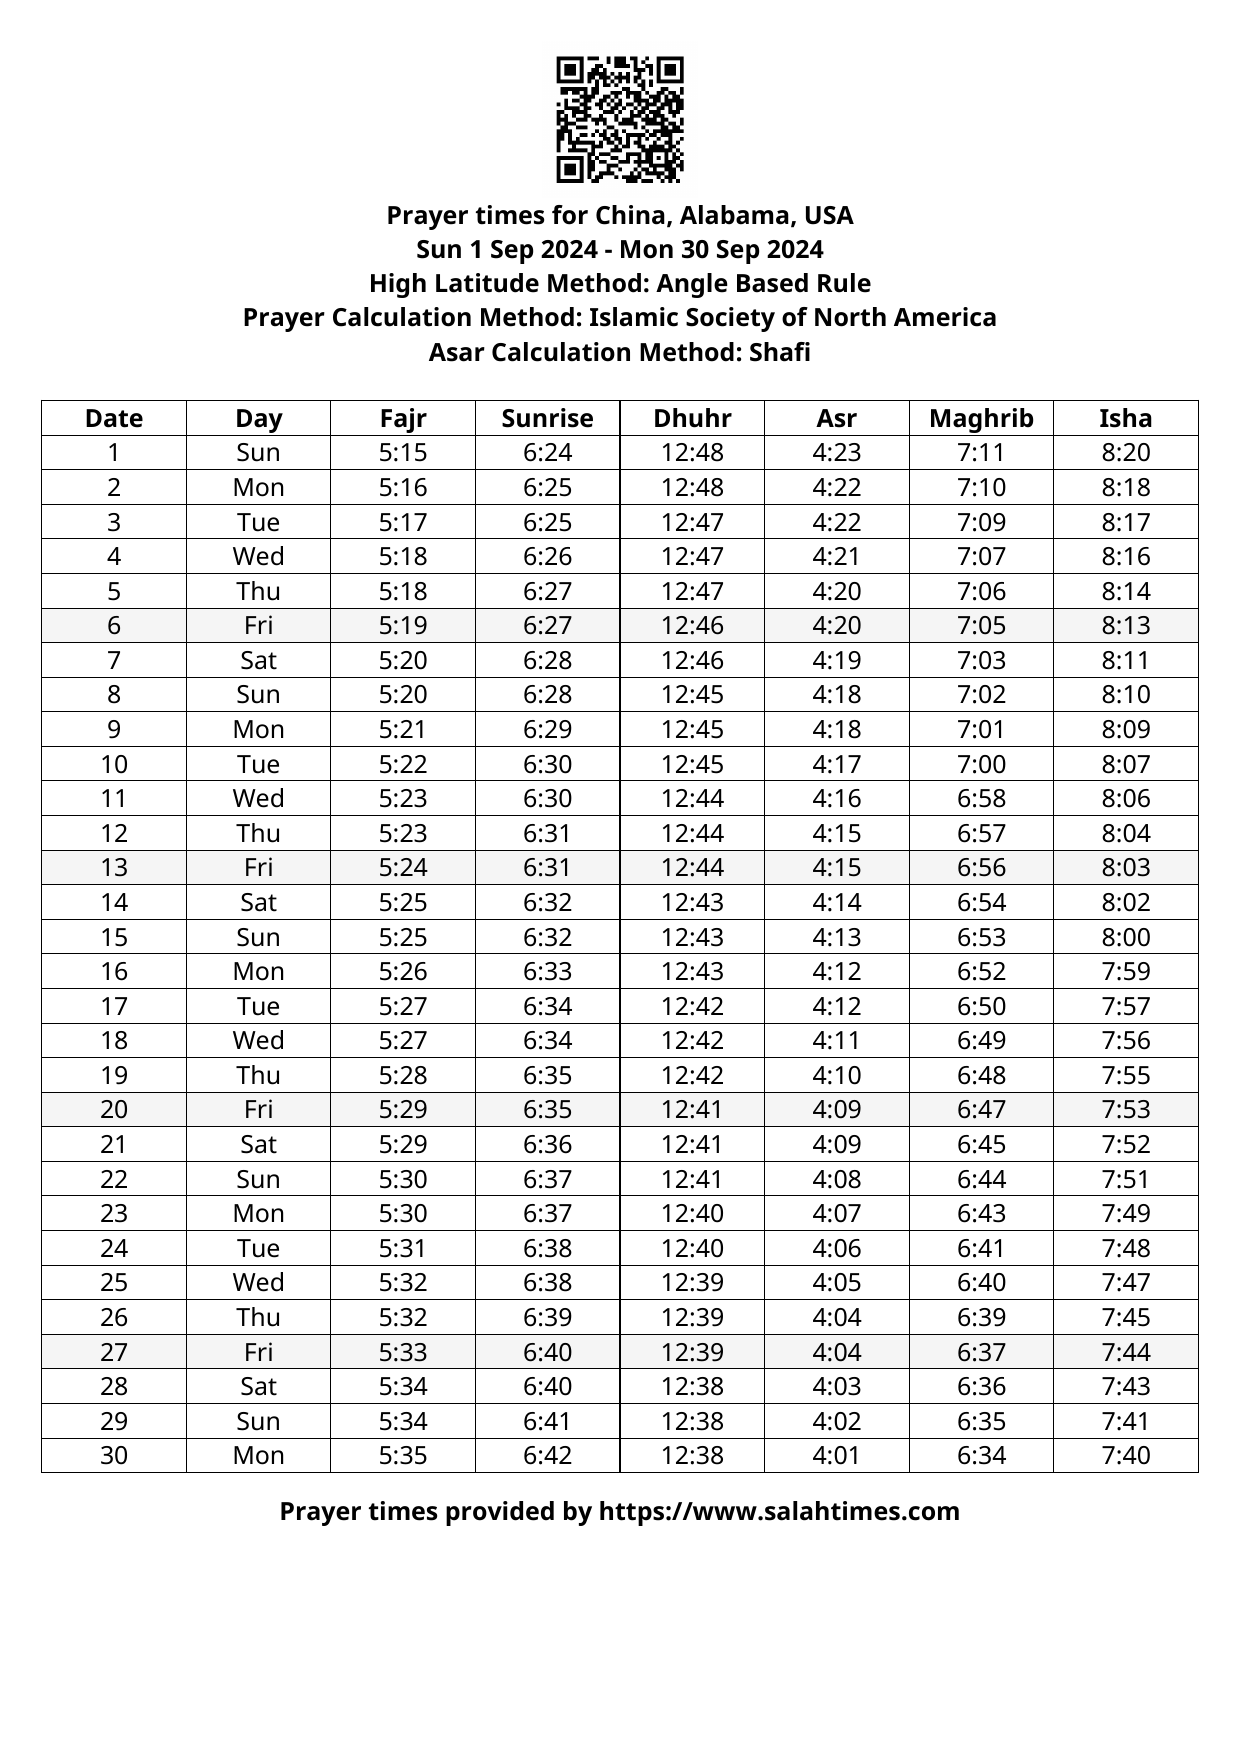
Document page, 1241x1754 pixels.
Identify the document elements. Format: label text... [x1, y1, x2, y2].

table_cell 1 [42, 436, 186, 469]
table_cell 4:06 [765, 1231, 909, 1264]
table_cell 4:15 [765, 851, 909, 884]
table_cell Fri [187, 609, 330, 642]
table_cell 7:49 [1054, 1196, 1198, 1230]
table_cell 6:35 [476, 1058, 619, 1092]
table_cell 5:30 [331, 1196, 475, 1230]
text High Latitude Method: Angle Based Rule [42, 266, 1198, 300]
table_cell 7:07 [910, 539, 1053, 573]
table_cell 25 [42, 1266, 186, 1299]
table_cell 12:39 [621, 1300, 764, 1334]
table_cell Tue [187, 505, 330, 538]
table_cell Sun [187, 920, 330, 953]
table_cell Wed [187, 781, 330, 815]
table_cell 4:22 [765, 505, 909, 538]
table_cell 12:46 [621, 643, 764, 677]
table_cell 5:34 [331, 1404, 475, 1437]
table_cell 7:59 [1054, 954, 1198, 988]
table_cell Sat [187, 1127, 330, 1161]
table_cell 6:58 [910, 781, 1053, 815]
table_cell 5:21 [331, 712, 475, 746]
table_cell 5:17 [331, 505, 475, 538]
table_cell 6:34 [910, 1439, 1053, 1472]
table_cell 12:42 [621, 1058, 764, 1092]
table_cell Sat [187, 643, 330, 677]
table_cell 6:50 [910, 989, 1053, 1022]
table_cell 4:14 [765, 885, 909, 919]
table_cell 6:41 [910, 1231, 1053, 1264]
table_cell 6 [42, 609, 186, 642]
table_cell 4:05 [765, 1266, 909, 1299]
table_cell 5:23 [331, 816, 475, 849]
table_cell Thu [187, 1300, 330, 1334]
table_cell 15 [42, 920, 186, 953]
table_cell 17 [42, 989, 186, 1022]
table_cell 12:47 [621, 505, 764, 538]
table_cell 12:41 [621, 1162, 764, 1195]
table_cell 12:45 [621, 747, 764, 780]
table_cell 4:04 [765, 1335, 909, 1368]
table_cell 12:45 [621, 678, 764, 711]
table_cell 6:32 [476, 920, 619, 953]
table_cell 4:12 [765, 954, 909, 988]
table_cell Mon [187, 954, 330, 988]
table_cell 6:34 [476, 1024, 619, 1057]
table_cell 8:04 [1054, 816, 1198, 849]
table_cell 16 [42, 954, 186, 988]
table_cell 4 [42, 539, 186, 573]
table_cell 7:10 [910, 470, 1053, 504]
table_cell 12:47 [621, 539, 764, 573]
table_cell Mon [187, 470, 330, 504]
table_cell 6:39 [476, 1300, 619, 1334]
table_cell 4:03 [765, 1369, 909, 1403]
table_cell 4:13 [765, 920, 909, 953]
text Asar Calculation Method: Shafi [42, 334, 1198, 368]
table_cell Fri [187, 1335, 330, 1368]
table_header Asr [765, 401, 909, 434]
table_cell 7:02 [910, 678, 1053, 711]
table_cell 6:38 [476, 1266, 619, 1299]
table_cell 6:42 [476, 1439, 619, 1472]
table_cell 8:06 [1054, 781, 1198, 815]
table_cell 6:36 [910, 1369, 1053, 1403]
table_cell 12:41 [621, 1093, 764, 1126]
table_cell 12:42 [621, 1024, 764, 1057]
table_cell 12:38 [621, 1369, 764, 1403]
table_cell 6:35 [476, 1093, 619, 1126]
table_cell 6:39 [910, 1300, 1053, 1334]
table_cell 12:48 [621, 470, 764, 504]
table_cell Tue [187, 989, 330, 1022]
table_cell 7:48 [1054, 1231, 1198, 1264]
table_cell 6:25 [476, 505, 619, 538]
table_cell 4:19 [765, 643, 909, 677]
table_cell 5 [42, 574, 186, 607]
table_cell 7:45 [1054, 1300, 1198, 1334]
table_header Date [42, 401, 186, 434]
table_cell 4:18 [765, 712, 909, 746]
table_cell 12:45 [621, 712, 764, 746]
table_cell 6:37 [910, 1335, 1053, 1368]
table_cell 8:03 [1054, 851, 1198, 884]
table_cell 8:09 [1054, 712, 1198, 746]
table_cell 5:27 [331, 1024, 475, 1057]
table_cell 6:29 [476, 712, 619, 746]
table_cell 6:32 [476, 885, 619, 919]
table_cell 23 [42, 1196, 186, 1230]
table_cell 5:18 [331, 574, 475, 607]
table_cell 7:52 [1054, 1127, 1198, 1161]
table_cell 7:05 [910, 609, 1053, 642]
table_cell 18 [42, 1024, 186, 1057]
table_cell 4:15 [765, 816, 909, 849]
table_header Fajr [331, 401, 475, 434]
table_cell 8:16 [1054, 539, 1198, 573]
table_cell 4:12 [765, 989, 909, 1022]
table_cell Mon [187, 1439, 330, 1472]
table_cell 8:17 [1054, 505, 1198, 538]
table_cell 7:11 [910, 436, 1053, 469]
table_cell Fri [187, 851, 330, 884]
table_cell 6:28 [476, 678, 619, 711]
picture [542, 41, 699, 198]
table_cell Mon [187, 712, 330, 746]
table_cell 12:47 [621, 574, 764, 607]
table_cell 4:11 [765, 1024, 909, 1057]
table_cell 13 [42, 851, 186, 884]
table_cell Wed [187, 1024, 330, 1057]
table_header Maghrib [910, 401, 1053, 434]
table_cell 4:01 [765, 1439, 909, 1472]
table_cell 7:57 [1054, 989, 1198, 1022]
table_cell Thu [187, 1058, 330, 1092]
table_cell 7:00 [910, 747, 1053, 780]
table_cell 8:07 [1054, 747, 1198, 780]
text Prayer times provided by https://www.salahtimes.com [42, 1494, 1198, 1528]
table_cell 12:42 [621, 989, 764, 1022]
table_cell 7:53 [1054, 1093, 1198, 1126]
table_cell 9 [42, 712, 186, 746]
table_cell 12:41 [621, 1127, 764, 1161]
table_cell 5:30 [331, 1162, 475, 1195]
table_cell 7:09 [910, 505, 1053, 538]
table_cell 12:43 [621, 954, 764, 988]
table_cell 5:22 [331, 747, 475, 780]
table_cell 22 [42, 1162, 186, 1195]
table_cell 5:27 [331, 989, 475, 1022]
table_cell 12:40 [621, 1196, 764, 1230]
table_cell 7:55 [1054, 1058, 1198, 1092]
table_cell 26 [42, 1300, 186, 1334]
table_cell 4:21 [765, 539, 909, 573]
table_cell 6:49 [910, 1024, 1053, 1057]
table_cell 6:48 [910, 1058, 1053, 1092]
text Prayer Calculation Method: Islamic Society of North America [42, 300, 1198, 334]
table_cell 4:23 [765, 436, 909, 469]
table_cell 7:43 [1054, 1369, 1198, 1403]
table_cell 6:31 [476, 851, 619, 884]
table_cell Sun [187, 1162, 330, 1195]
table_cell 12:38 [621, 1439, 764, 1472]
table_cell Tue [187, 1231, 330, 1264]
table_cell 4:04 [765, 1300, 909, 1334]
table_cell 6:34 [476, 989, 619, 1022]
table_cell 28 [42, 1369, 186, 1403]
table_cell 4:09 [765, 1127, 909, 1161]
text Prayer times for China, Alabama, USA [42, 198, 1198, 232]
table_cell 5:32 [331, 1266, 475, 1299]
table_cell 5:33 [331, 1335, 475, 1368]
table_cell 6:57 [910, 816, 1053, 849]
table_cell 5:15 [331, 436, 475, 469]
table_cell 4:20 [765, 574, 909, 607]
table_cell 30 [42, 1439, 186, 1472]
table_cell 4:02 [765, 1404, 909, 1437]
table_cell 12:48 [621, 436, 764, 469]
table_cell 5:28 [331, 1058, 475, 1092]
table_cell 6:40 [476, 1335, 619, 1368]
table_cell 11 [42, 781, 186, 815]
table_cell 7:44 [1054, 1335, 1198, 1368]
table_cell 6:56 [910, 851, 1053, 884]
table_cell 5:32 [331, 1300, 475, 1334]
table_cell 24 [42, 1231, 186, 1264]
table_cell 4:18 [765, 678, 909, 711]
table_cell 3 [42, 505, 186, 538]
table_cell Thu [187, 816, 330, 849]
table_cell 7:06 [910, 574, 1053, 607]
table_cell Sun [187, 1404, 330, 1437]
table_cell 12:39 [621, 1335, 764, 1368]
table_header Dhuhr [621, 401, 764, 434]
table_cell 5:26 [331, 954, 475, 988]
table_cell 6:36 [476, 1127, 619, 1161]
table_cell Sat [187, 885, 330, 919]
table_cell 6:30 [476, 747, 619, 780]
table_cell 8:14 [1054, 574, 1198, 607]
table_cell 6:24 [476, 436, 619, 469]
table_cell 8:18 [1054, 470, 1198, 504]
table_cell 5:23 [331, 781, 475, 815]
table_cell 5:31 [331, 1231, 475, 1264]
table_cell 6:38 [476, 1231, 619, 1264]
table_cell 6:37 [476, 1162, 619, 1195]
table_cell Tue [187, 747, 330, 780]
table_cell 6:40 [910, 1266, 1053, 1299]
table_cell Thu [187, 574, 330, 607]
table_cell 7:03 [910, 643, 1053, 677]
table_cell 6:30 [476, 781, 619, 815]
table_cell 29 [42, 1404, 186, 1437]
table_cell 27 [42, 1335, 186, 1368]
table_cell 8:00 [1054, 920, 1198, 953]
text Sun 1 Sep 2024 - Mon 30 Sep 2024 [42, 232, 1198, 266]
table_cell Mon [187, 1196, 330, 1230]
table_cell 4:08 [765, 1162, 909, 1195]
table_cell 6:43 [910, 1196, 1053, 1230]
table_cell 7 [42, 643, 186, 677]
table_cell 5:25 [331, 920, 475, 953]
table_cell 4:22 [765, 470, 909, 504]
table_cell 7:01 [910, 712, 1053, 746]
table_cell 5:25 [331, 885, 475, 919]
table_cell 12:44 [621, 851, 764, 884]
table_cell 5:34 [331, 1369, 475, 1403]
table_cell 6:27 [476, 574, 619, 607]
table_cell 19 [42, 1058, 186, 1092]
table_cell 12 [42, 816, 186, 849]
table_cell 6:52 [910, 954, 1053, 988]
table_cell 12:43 [621, 920, 764, 953]
table_cell 6:31 [476, 816, 619, 849]
table_cell 5:20 [331, 643, 475, 677]
table_cell 5:29 [331, 1127, 475, 1161]
table_cell 12:39 [621, 1266, 764, 1299]
table_cell 8 [42, 678, 186, 711]
table_header Sunrise [476, 401, 619, 434]
table_cell 12:46 [621, 609, 764, 642]
table_cell 12:44 [621, 781, 764, 815]
table_cell 4:20 [765, 609, 909, 642]
table_cell 14 [42, 885, 186, 919]
table_cell 12:44 [621, 816, 764, 849]
table_cell 4:17 [765, 747, 909, 780]
table_cell Fri [187, 1093, 330, 1126]
table_cell 6:47 [910, 1093, 1053, 1126]
table_cell Wed [187, 1266, 330, 1299]
table_cell Sun [187, 436, 330, 469]
table_cell Sat [187, 1369, 330, 1403]
table_cell 6:33 [476, 954, 619, 988]
table_cell 20 [42, 1093, 186, 1126]
table_cell 5:16 [331, 470, 475, 504]
table_cell 4:10 [765, 1058, 909, 1092]
table_cell 4:09 [765, 1093, 909, 1126]
table_cell 6:28 [476, 643, 619, 677]
table_cell 6:26 [476, 539, 619, 573]
table_cell 2 [42, 470, 186, 504]
table_cell 10 [42, 747, 186, 780]
table_cell 6:44 [910, 1162, 1053, 1195]
table_cell 4:07 [765, 1196, 909, 1230]
table_cell 6:40 [476, 1369, 619, 1403]
table_cell 8:20 [1054, 436, 1198, 469]
table_cell 6:54 [910, 885, 1053, 919]
table_cell 6:41 [476, 1404, 619, 1437]
table_cell 7:51 [1054, 1162, 1198, 1195]
table_cell 7:47 [1054, 1266, 1198, 1299]
table_cell 5:24 [331, 851, 475, 884]
table_cell 7:41 [1054, 1404, 1198, 1437]
table_cell 5:35 [331, 1439, 475, 1472]
table_cell 5:29 [331, 1093, 475, 1126]
table_cell 6:45 [910, 1127, 1053, 1161]
table_cell 12:43 [621, 885, 764, 919]
table_cell 8:11 [1054, 643, 1198, 677]
table_cell 12:38 [621, 1404, 764, 1437]
table_cell 5:20 [331, 678, 475, 711]
table_cell 4:16 [765, 781, 909, 815]
table_cell 6:27 [476, 609, 619, 642]
table_cell 8:02 [1054, 885, 1198, 919]
table_cell 5:18 [331, 539, 475, 573]
table_cell 6:53 [910, 920, 1053, 953]
table_cell Wed [187, 539, 330, 573]
table_header Isha [1054, 401, 1198, 434]
table_header Day [187, 401, 330, 434]
table_cell 6:35 [910, 1404, 1053, 1437]
table_cell Sun [187, 678, 330, 711]
table_cell 7:56 [1054, 1024, 1198, 1057]
table_cell 8:10 [1054, 678, 1198, 711]
table_cell 7:40 [1054, 1439, 1198, 1472]
table_cell 6:25 [476, 470, 619, 504]
table_cell 5:19 [331, 609, 475, 642]
table_cell 12:40 [621, 1231, 764, 1264]
table_cell 8:13 [1054, 609, 1198, 642]
table_cell 21 [42, 1127, 186, 1161]
table_cell 6:37 [476, 1196, 619, 1230]
